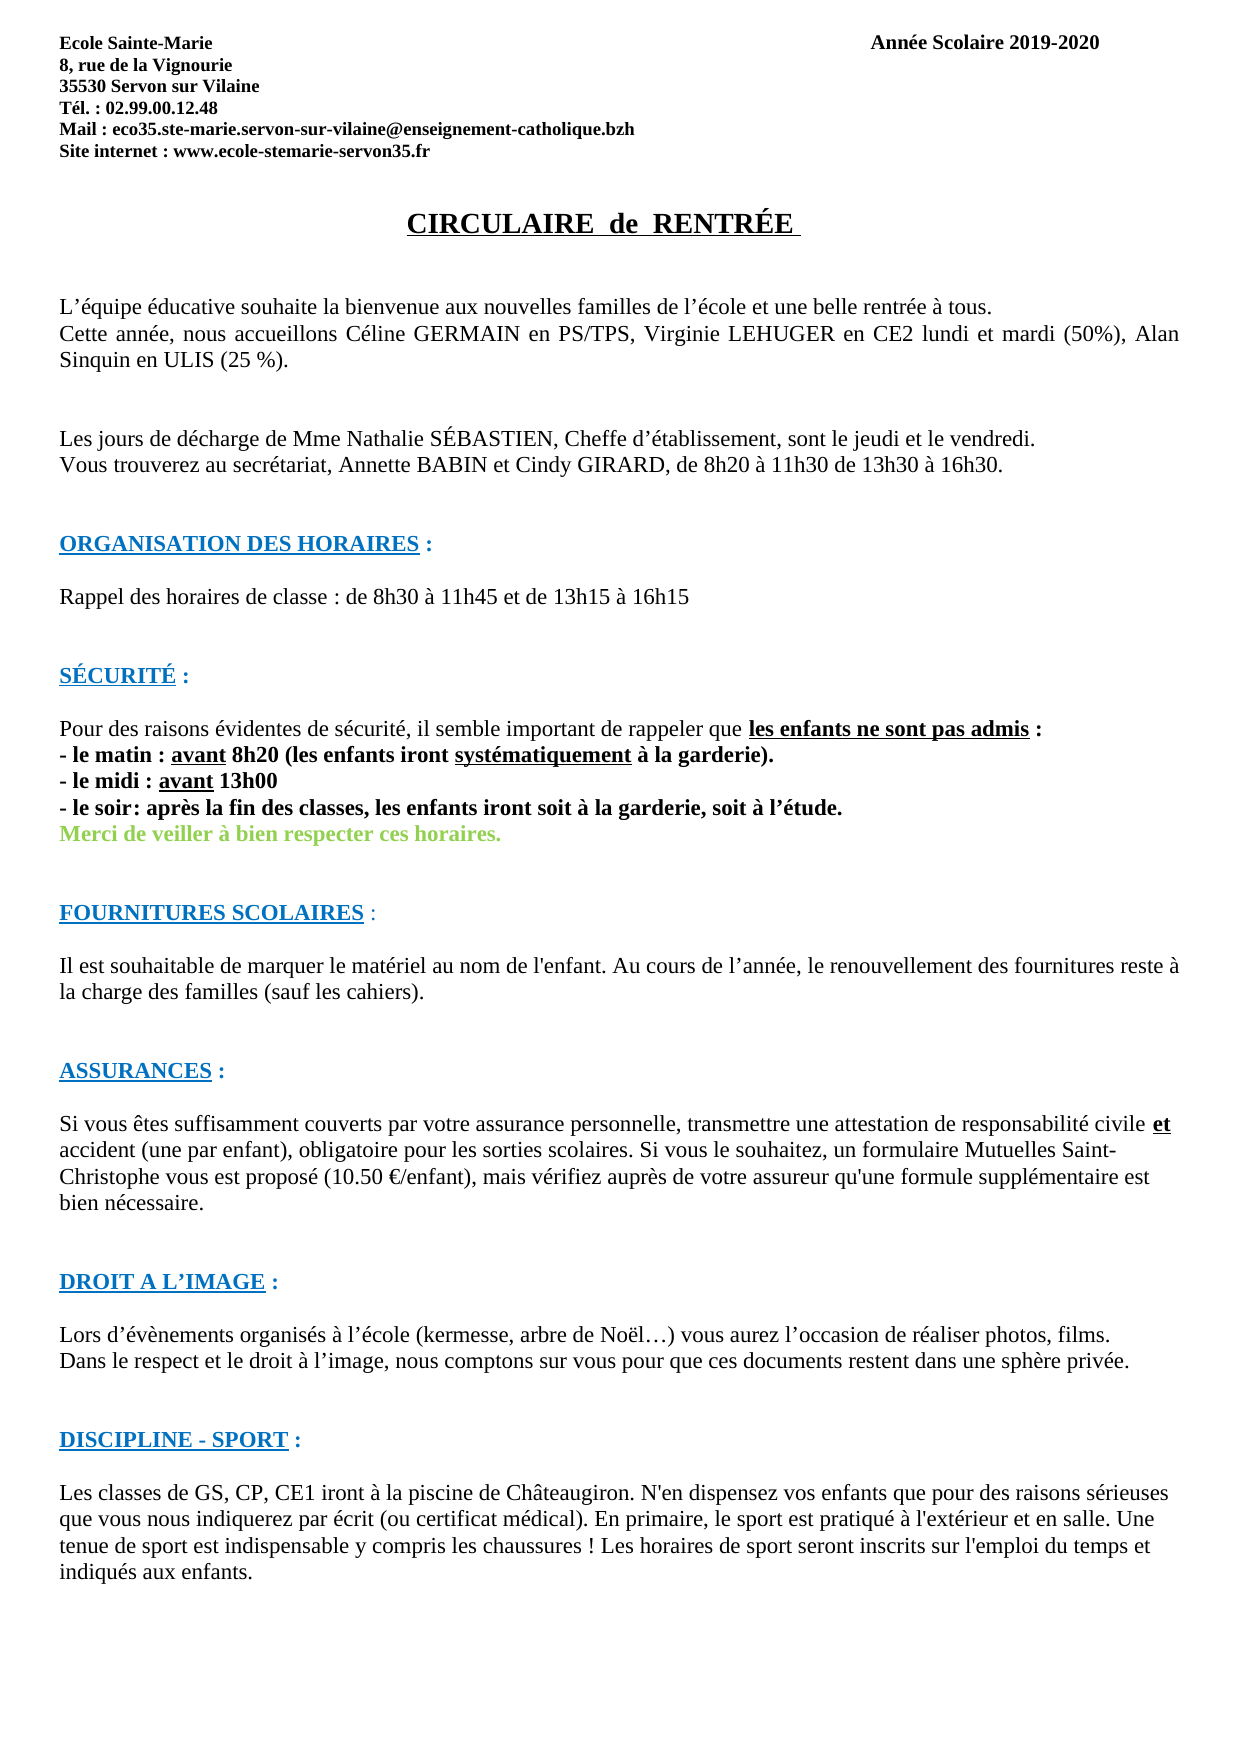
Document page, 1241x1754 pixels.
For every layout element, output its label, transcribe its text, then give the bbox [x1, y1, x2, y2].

text Lors d’évènements organisés à l’école (kermesse, arbre de Noël…) vous aurez l’occasion de réaliser photos, films. [59, 1321, 1181, 1347]
text - le matin : avant 8h20 (les enfants iront systématiquement à la garderie). [59, 741, 1181, 768]
text Rappel des horaires de classe : de 8h30 à 11h45 et de 13h15 à 16h15 [59, 583, 1181, 609]
text Cette année, nous accueillons Céline GERMAIN en PS/TPS, Virginie LEHUGER en CE2 lundi et mardi (50%), Alan Sinquin en ULIS (25 %). [59, 319, 1181, 372]
text Mail : eco35.ste-marie.servon-sur-vilaine@enseignement-catholique.bzh [59, 118, 1181, 140]
text Dans le respect et le droit à l’image, nous comptons sur vous pour que ces documents restent dans une sphère privée. [59, 1347, 1181, 1374]
text SÉCURITÉ : [59, 662, 1181, 688]
subtitle Ecole Sainte-Marie Année Scolaire 2019-2020 [59, 29, 1181, 54]
text Merci de veiller à bien respecter ces horaires. [59, 820, 1181, 847]
text Site internet : www.ecole-stemarie-servon35.fr [59, 140, 1181, 161]
text - le midi : avant 13h00 [59, 768, 1181, 794]
text Il est souhaitable de marquer le matériel au nom de l'enfant. Au cours de l’année, le renouvellement des fournitures reste à la charge des familles (sauf les cahiers). [59, 952, 1181, 1005]
text ORGANISATION DES HORAIRES : [59, 530, 1181, 557]
text Si vous êtes suffisamment couverts par votre assurance personnelle, transmettre une attestation de responsabilité civile et accident (une par enfant), obligatoire pour les sorties scolaires. Si vous le souhaitez, un formulaire Mutuelles Saint-Christophe vous est proposé (10.50 €/enfant), mais vérifiez auprès de votre assureur qu'une formule supplémentaire est [59, 1110, 1181, 1189]
text L’équipe éducative souhaite la bienvenue aux nouvelles familles de l’école et une belle rentrée à tous. [59, 293, 1181, 319]
text Tél. : 02.99.00.12.48 [59, 97, 1181, 118]
text bien nécessaire. [59, 1189, 1181, 1216]
text ASSURANCES : [59, 1057, 1181, 1084]
text Pour des raisons évidentes de sécurité, il semble important de rappeler que les enfants ne sont pas admis : [59, 715, 1181, 741]
text FOURNITURES SCOLAIRES : [59, 899, 1181, 926]
text DROIT A L’IMAGE : [59, 1268, 1181, 1295]
text DISCIPLINE - SPORT : [59, 1426, 1181, 1453]
text Les jours de décharge de Mme Nathalie SÉBASTIEN, Cheffe d’établissement, sont le jeudi et le vendredi. [59, 425, 1181, 451]
text Vous trouverez au secrétariat, Annette BABIN et Cindy GIRARD, de 8h20 à 11h30 de 13h30 à 16h30. [59, 451, 1181, 478]
subtitle 8, rue de [59, 54, 1181, 75]
text - le soir : après la fin des classes, les enfants iront soit à la garderie, soit à l’étude. [59, 794, 1181, 820]
text 35530 Servon sur Vilaine [59, 75, 1181, 97]
text Les classes de GS, CP, CE1 iront à la piscine de Châteaugiron. N'en dispensez vos enfants que pour des raisons sérieuses que vous nous indiquerez par écrit (ou certificat médical). En primaire, le sport est pratiqué à l'extérieur et en salle. Une tenue de sport est indispensable y compris les chaussures ! Les horaires de sport seront inscrits sur l'emploi du temps et indiqués aux enfants. [59, 1479, 1181, 1584]
